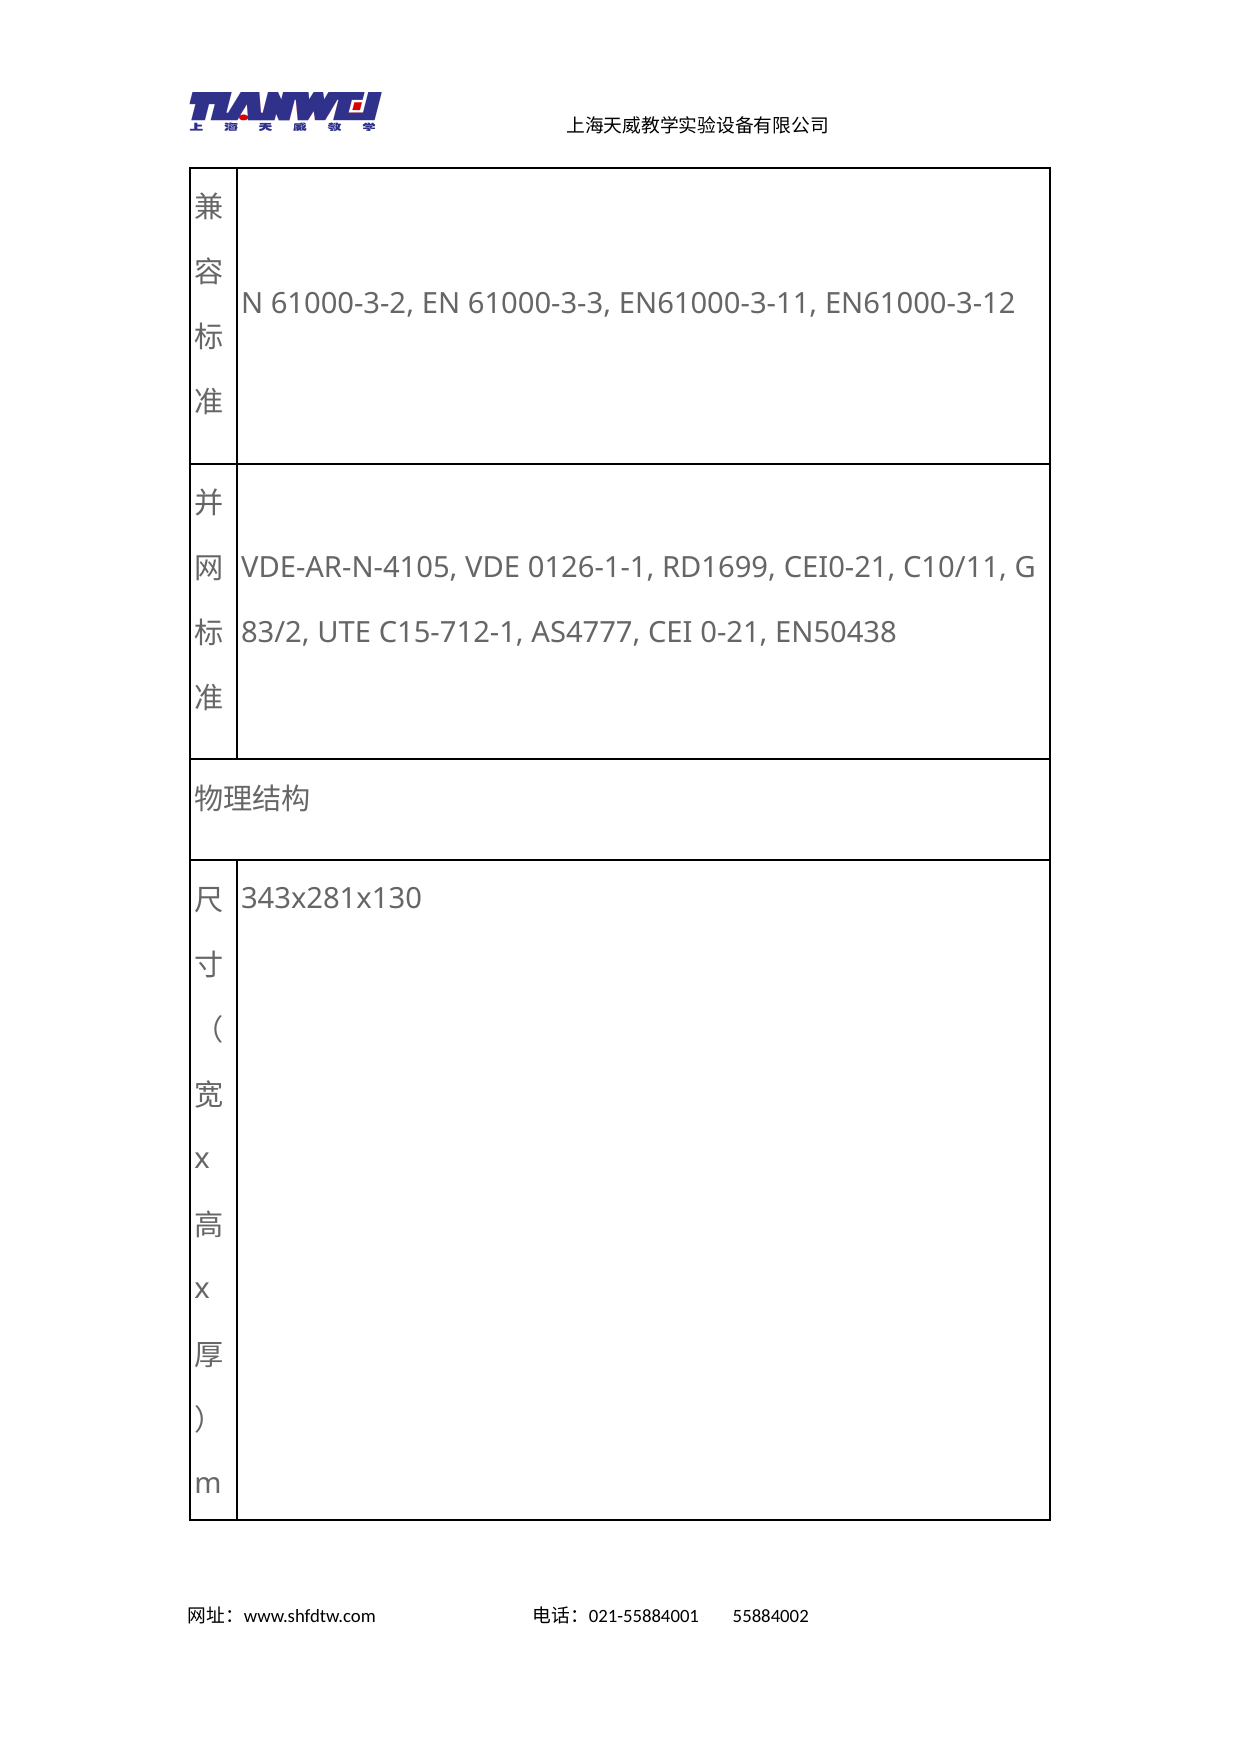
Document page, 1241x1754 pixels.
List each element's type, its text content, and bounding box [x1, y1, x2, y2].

table_cell 物理结构 [191, 760, 1049, 859]
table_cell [238, 169, 1049, 462]
table_cell 并网标准 [191, 465, 236, 758]
table_cell 343x281x130 [238, 861, 1049, 1519]
table_cell 电磁兼容标准 [191, 169, 236, 462]
picture [187, 90, 385, 133]
table_cell 尺寸（宽x高x厚）mm] [191, 861, 236, 1519]
table_cell VDE-AR-N-4105, VDE 0126-1-1, RD1699, CEI0-21, C10/11, G83/2, UTE C15-712-1, AS4777, CEI 0-21, EN50438 [238, 465, 1049, 758]
